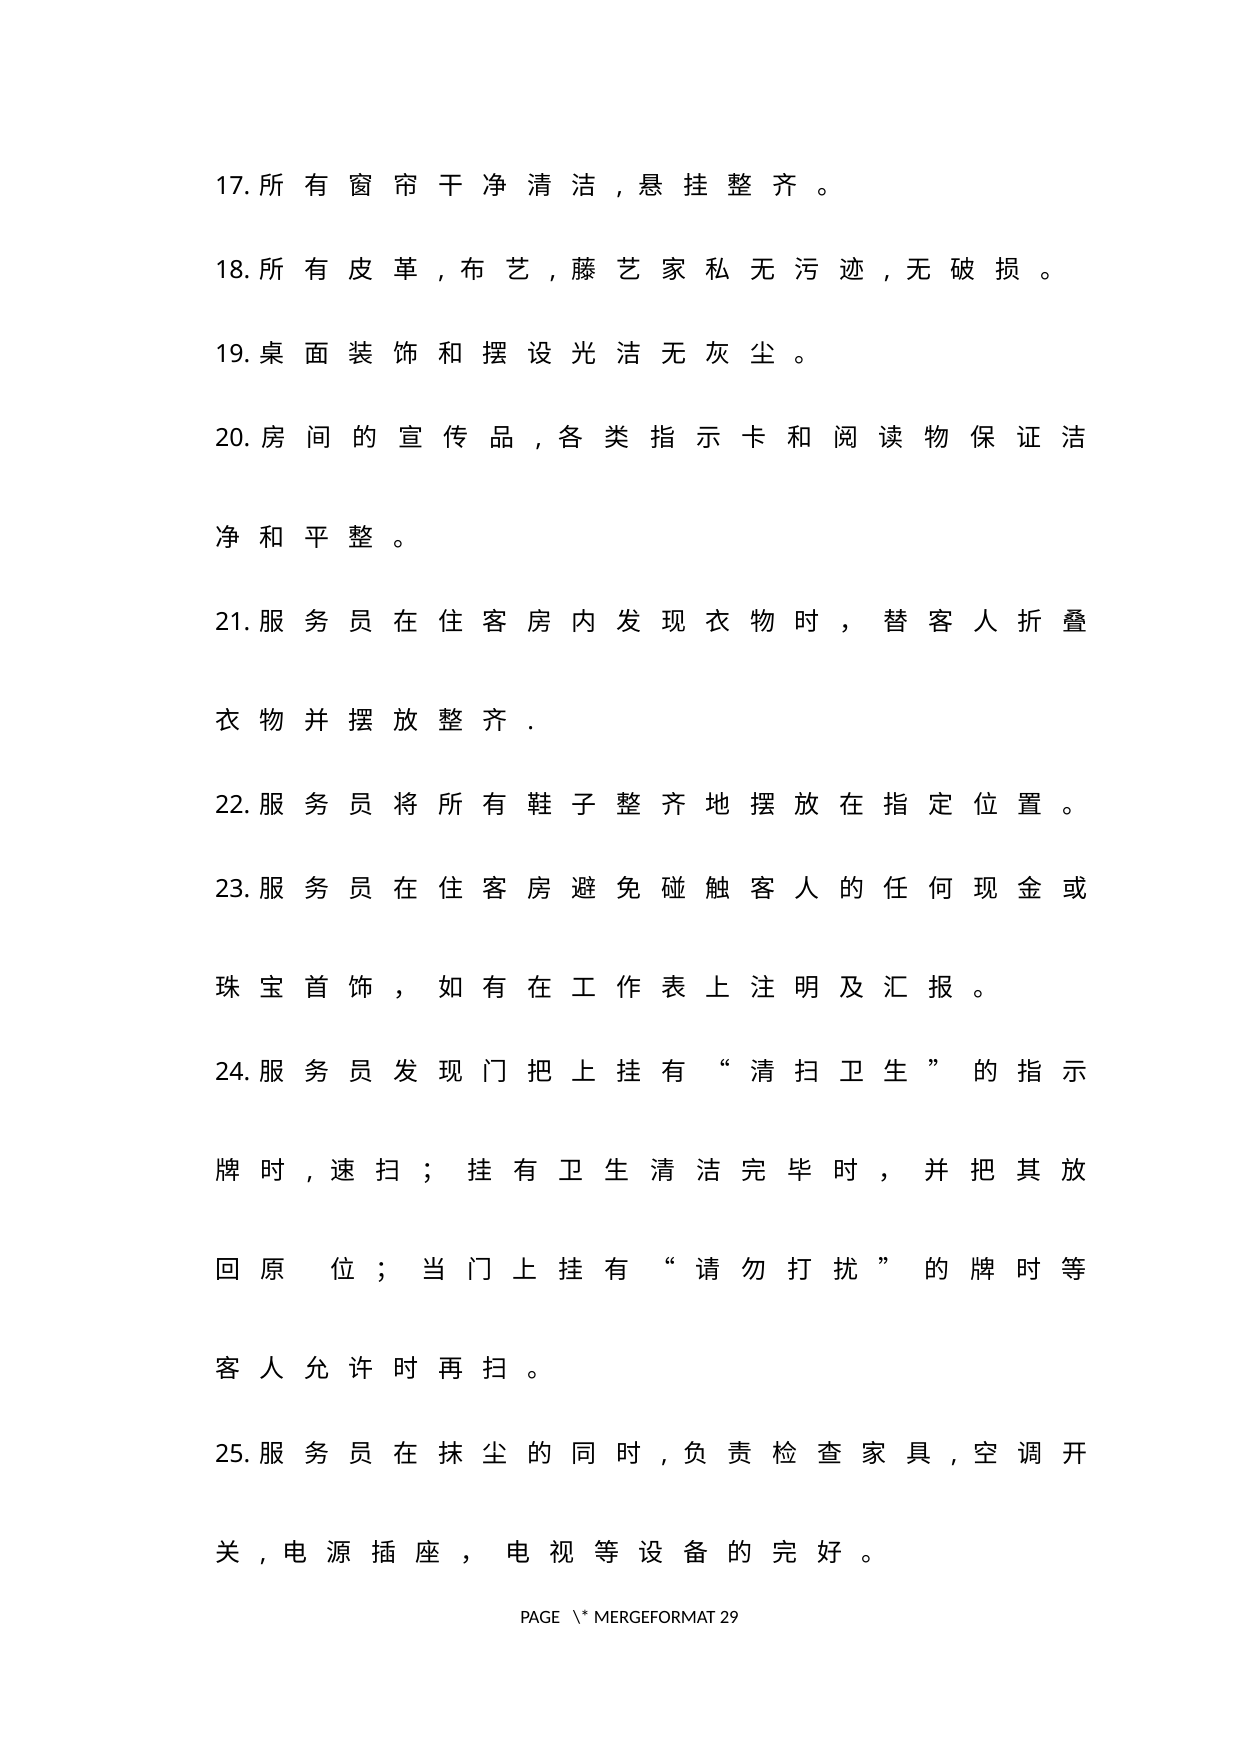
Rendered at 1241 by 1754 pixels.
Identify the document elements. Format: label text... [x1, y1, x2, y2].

text 24.服务员发现门把上挂有“清扫卫生”的指示牌时,速扫；挂有卫生清洁完毕时，并把其放回原 位；当门上挂有“请勿打扰”的牌时等客人允许时再扫。 [193, 1037, 1107, 1400]
text 21.服务员在住客房内发现衣物时，替客人折叠衣物并摆放整齐. [193, 586, 1107, 751]
text 22.服务员将所有鞋子整齐地摆放在指定位置。 [193, 769, 1107, 836]
text 18.所有皮革,布艺,藤艺家私无污迹,无破损。 [193, 235, 1107, 301]
text 19.桌面装饰和摆设光洁无灰尘。 [193, 319, 1107, 385]
text 25.服务员在抹尘的同时,负责检查家具,空调开关,电源插座，电视等设备的完好。 [193, 1418, 1107, 1583]
text 20.房间的宣传品,各类指示卡和阅读物保证洁净和平整。 [193, 403, 1107, 568]
text 23.服务员在住客房避免碰触客人的任何现金或珠宝首饰，如有在工作表上注明及汇报。 [193, 854, 1107, 1019]
text 17.所有窗帘干净清洁,悬挂整齐。 [193, 151, 1107, 217]
